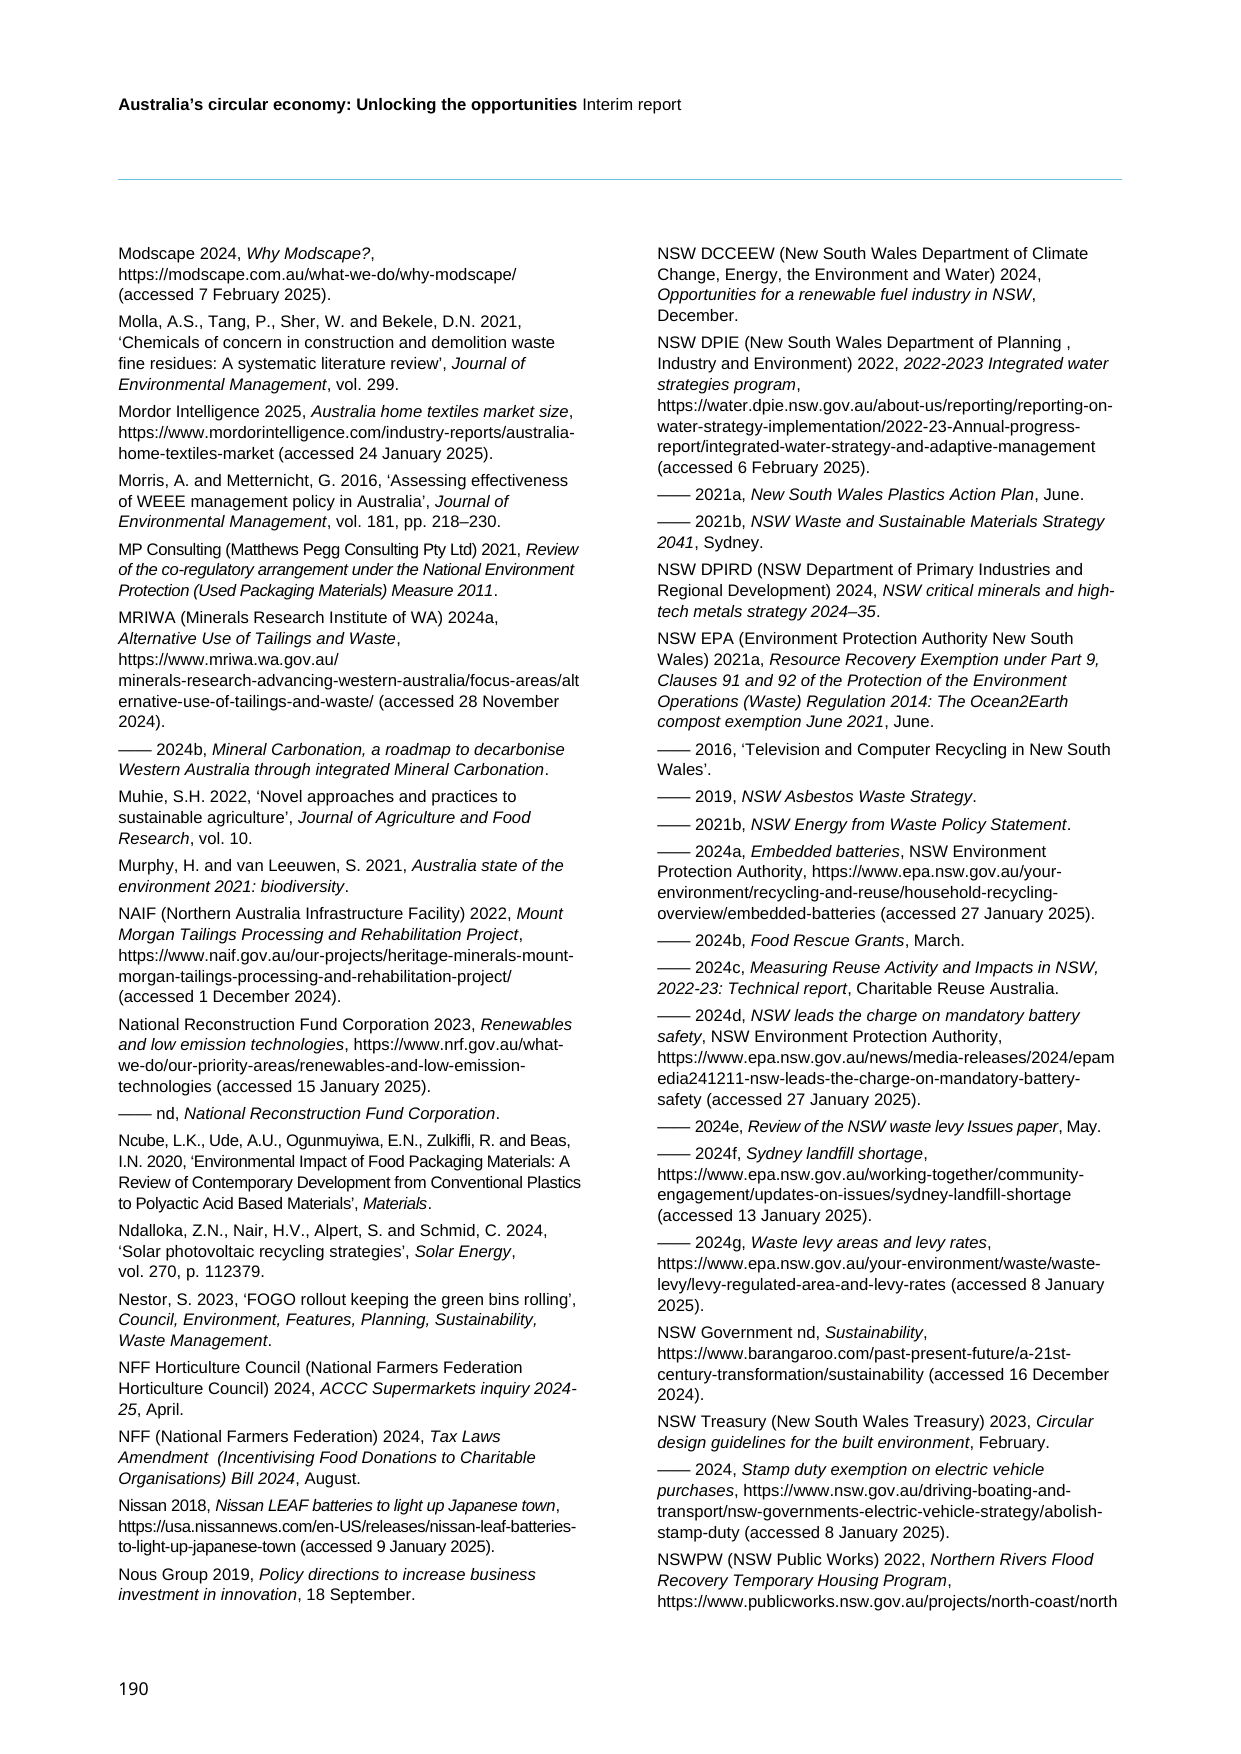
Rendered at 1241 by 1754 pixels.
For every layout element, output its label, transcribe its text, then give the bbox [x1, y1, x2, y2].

text MP Consulting (Matthews Pegg Consulting Pty Ltd) 2021, Review of the co-regulatory arrangement under the National Environment Protection (Used Packaging Materials) Measure 2011. [118, 538, 583, 601]
text —— 2019, NSW Asbestos Waste Strategy. [657, 786, 1122, 807]
text NSW DPIRD (NSW Department of Primary Industries and Regional Development) 2024, NSW critical minerals and high-tech metals strategy 2024–35. [657, 559, 1122, 622]
text —— 2024d, NSW leads the charge on mandatory battery safety, NSW Environment Protection Authority, https://www.epa.nsw.gov.au/news/media-releases/2024/epamedia241211-nsw-leads-the-charge-on-mandatory-battery-safety (accessed 27 January 2025). [657, 1005, 1122, 1109]
text NSW Government nd, Sustainability, https://www.barangaroo.com/past-present-future/a-21st-century-transformation/sustainability (accessed 16 December 2024). [657, 1322, 1122, 1405]
text MRIWA (Minerals Research Institute of WA) 2024a, Alternative Use of Tailings and Waste, https://www.mriwa.wa.gov.au/ minerals-research-advancing-western-australia/focus-areas/alternative-use-of-tailings-and-waste/ (accessed 28 November 2024). [118, 607, 583, 732]
text —— 2024, Stamp duty exemption on electric vehicle purchases, https://www.nsw.gov.au/driving-boating-and-transport/nsw-governments-electric-vehicle-strategy/abolish-stamp-duty (accessed 8 January 2025). [657, 1459, 1122, 1542]
text Nous Group 2019, Policy directions to increase business investment in innovation, 18 September. [118, 1563, 583, 1605]
text Nestor, S. 2023, ‘FOGO rollout keeping the green bins rolling’, Council, Environment, Features, Planning, Sustainability, Waste Management. [118, 1288, 583, 1351]
text —— 2024a, Embedded batteries, NSW Environment Protection Authority, https://www.epa.nsw.gov.au/your-environment/recycling-and-reuse/household-recycling-overview/embedded-batteries (accessed 27 January 2025). [657, 840, 1122, 924]
text Modscape 2024, Why Modscape?, https://modscape.com.au/what-we-do/why-modscape/ (accessed 7 February 2025). [118, 242, 583, 305]
text National Reconstruction Fund Corporation 2023, Renewables and low emission technologies, https://www.nrf.gov.au/what-we-do/our-priority-areas/renewables-and-low-emission-technologies (accessed 15 January 2025). [118, 1013, 583, 1097]
text —— 2021b, NSW Energy from Waste Policy Statement. [657, 813, 1122, 834]
text Ndalloka, Z.N., Nair, H.V., Alpert, S. and Schmid, C. 2024, ‘Solar photovoltaic recycling strategies’, Solar Energy, vol. 270, p. 112379. [118, 1219, 583, 1282]
text NAIF (Northern Australia Infrastructure Facility) 2022, Mount Morgan Tailings Processing and Rehabilitation Project, https://www.naif.gov.au/our-projects/heritage-minerals-mount-morgan-tailings-processing-and-rehabilitation-project/ (accessed 1 December 2024). [118, 903, 583, 1007]
text NSW EPA (Environment Protection Authority New South Wales) 2021a, Resource Recovery Exemption under Part 9, Clauses 91 and 92 of the Protection of the Environment Operations (Waste) Regulation 2014: The Ocean2Earth compost exemption June 2021, June. [657, 628, 1122, 732]
text —— 2021a, New South Wales Plastics Action Plan, June. [657, 484, 1122, 505]
text Ncube, L.K., Ude, A.U., Ogunmuyiwa, E.N., Zulkifli, R. and Beas, I.N. 2020, ‘Environmental Impact of Food Packaging Materials: A Review of Contemporary Development from Conventional Plastics to Polyactic Acid Based Materials’, Materials. [118, 1130, 583, 1213]
text NSW DPIE (New South Wales Department of Planning , Industry and Environment) 2022, 2022-2023 Integrated water strategies program, https://water.dpie.nsw.gov.au/about-us/reporting/reporting-on-water-strategy-implementation/2022-23-Annual-progress-report/integrated-water-strategy-and-adaptive-management (accessed 6 February 2025). [657, 332, 1122, 478]
text —— 2024g, Waste levy areas and levy rates, https://www.epa.nsw.gov.au/your-environment/waste/waste-levy/levy-regulated-area-and-levy-rates (accessed 8 January 2025). [657, 1232, 1122, 1315]
text NFF (National Farmers Federation) 2024, Tax Laws Amendment (Incentivising Food Donations to Charitable Organisations) Bill 2024, August. [118, 1426, 583, 1488]
text Molla, A.S., Tang, P., Sher, W. and Bekele, D.N. 2021, ‘Chemicals of concern in construction and demolition waste fine residues: A systematic literature review’, Journal of Environmental Management, vol. 299. [118, 311, 583, 394]
text —— 2024c, Measuring Reuse Activity and Impacts in NSW, 2022-23: Technical report, Charitable Reuse Australia. [657, 957, 1122, 999]
text NSW Treasury (New South Wales Treasury) 2023, Circular design guidelines for the built environment, February. [657, 1411, 1122, 1453]
text —— 2021b, NSW Waste and Sustainable Materials Strategy 2041, Sydney. [657, 511, 1122, 553]
text NSW DCCEEW (New South Wales Department of Climate Change, Energy, the Environment and Water) 2024, Opportunities for a renewable fuel industry in NSW, December. [657, 242, 1122, 326]
text —— nd, National Reconstruction Fund Corporation. [118, 1103, 583, 1124]
text Nissan 2018, Nissan LEAF batteries to light up Japanese town, https://usa.nissannews.com/en-US/releases/nissan-leaf-batteries-to-light-up-japanese-town (accessed 9 January 2025). [118, 1494, 583, 1557]
text Murphy, H. and van Leeuwen, S. 2021, Australia state of the environment 2021: biodiversity. [118, 855, 583, 897]
text —— 2024e, Review of the NSW waste levy Issues paper, May. [657, 1115, 1122, 1136]
text —— 2024b, Mineral Carbonation, a roadmap to decarbonise Western Australia through integrated Mineral Carbonation. [118, 738, 583, 780]
text —— 2024f, Sydney landfill shortage, https://www.epa.nsw.gov.au/working-together/community-engagement/updates-on-issues/sydney-landfill-shortage (accessed 13 January 2025). [657, 1142, 1122, 1226]
text NFF Horticulture Council (National Farmers Federation Horticulture Council) 2024, ACCC Supermarkets inquiry 2024-25, April. [118, 1357, 583, 1419]
text Morris, A. and Metternicht, G. 2016, ‘Assessing effectiveness of WEEE management policy in Australia’, Journal of Environmental Management, vol. 181, pp. 218–230. [118, 469, 583, 532]
text Mordor Intelligence 2025, Australia home textiles market size, https://www.mordorintelligence.com/industry-reports/australia-home-textiles-market (accessed 24 January 2025). [118, 401, 583, 463]
text —— 2024b, Food Rescue Grants, March. [657, 930, 1122, 951]
text Muhie, S.H. 2022, ‘Novel approaches and practices to sustainable agriculture’, Journal of Agriculture and Food Research, vol. 10. [118, 786, 583, 849]
text —— 2016, ‘Television and Computer Recycling in New South Wales’. [657, 738, 1122, 780]
